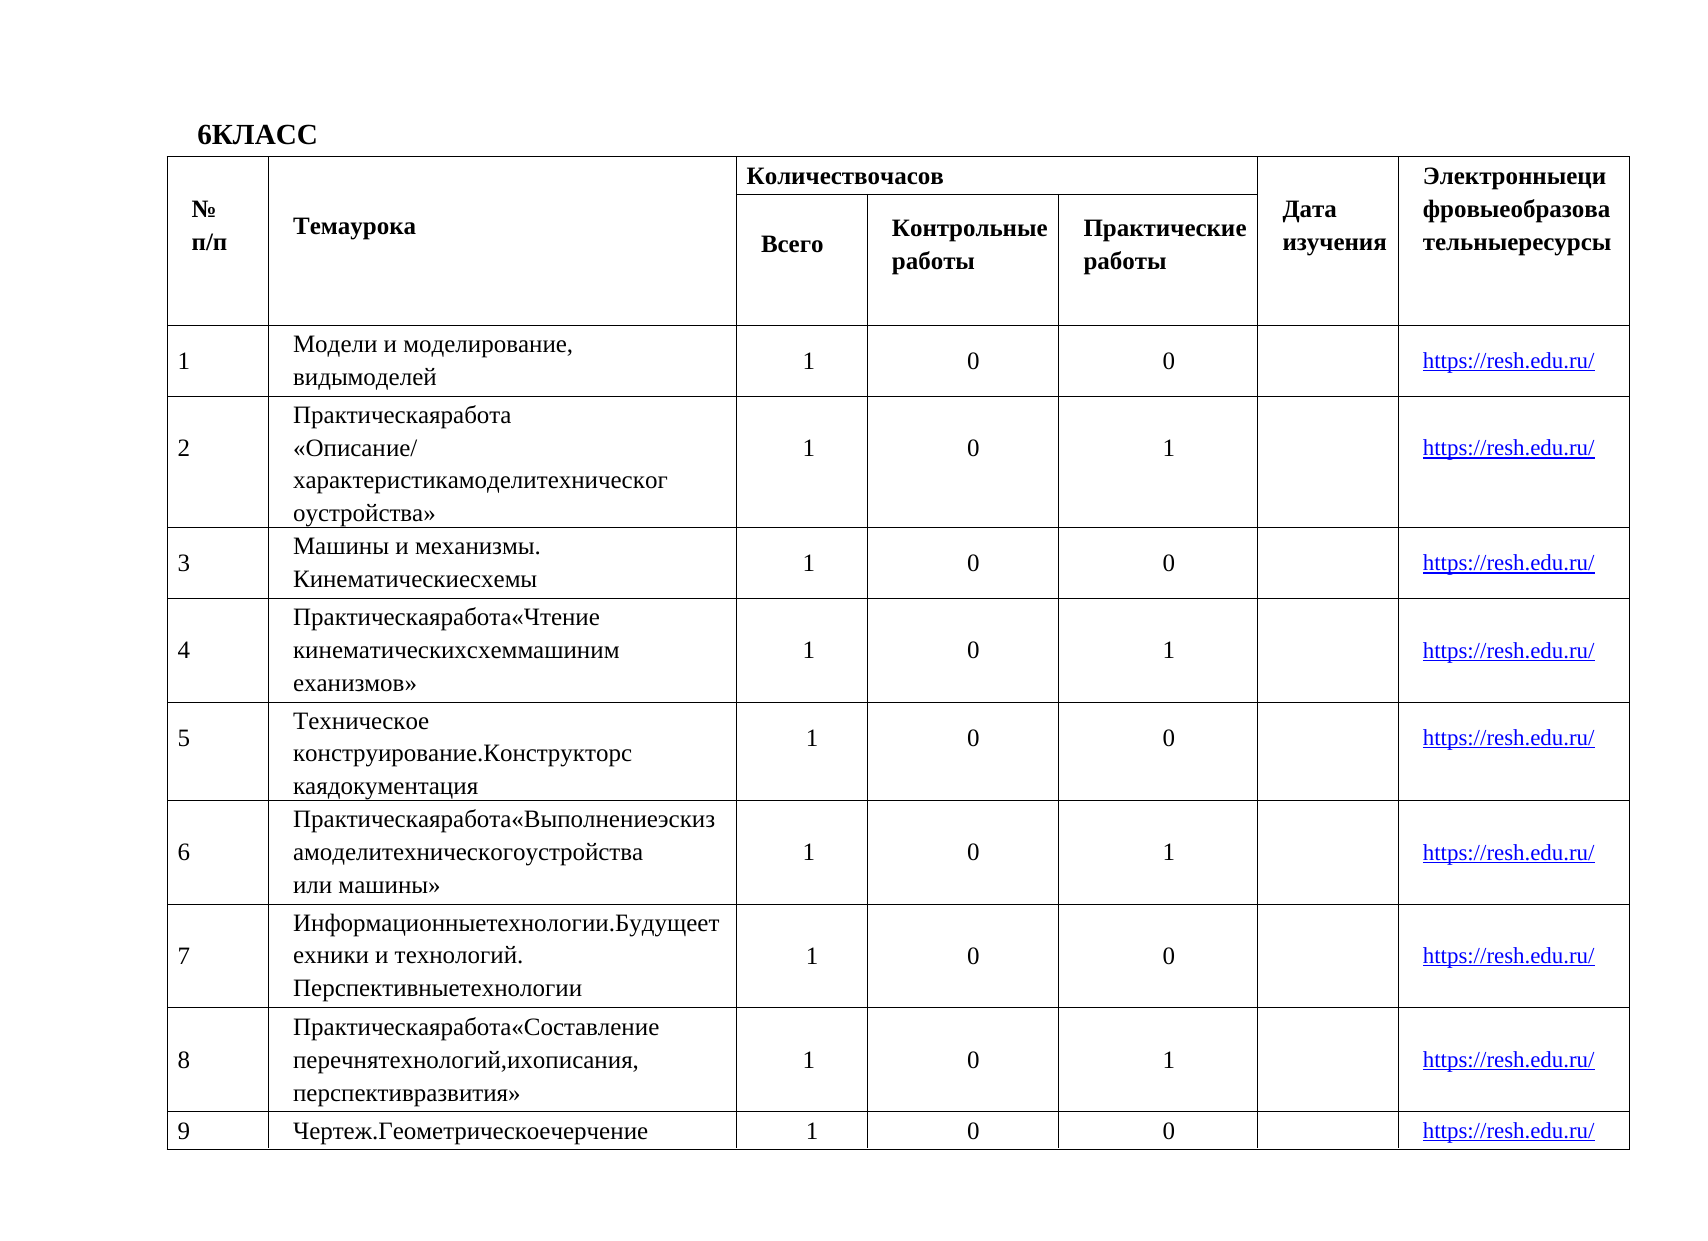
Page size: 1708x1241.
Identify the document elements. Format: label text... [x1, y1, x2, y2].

table_cell [1258, 599, 1398, 701]
table_cell 0 [1059, 703, 1257, 799]
table_cell Контрольныеработы [868, 195, 1058, 324]
table_cell 1 [737, 397, 867, 527]
table_cell 7 [168, 905, 268, 1007]
table_cell 0 [868, 703, 1058, 799]
table_cell Практическаяработа«Выполнениеэскизамоделитехническогоустройства или машины» [269, 801, 736, 903]
table_cell 0 [868, 528, 1058, 597]
table_cell 1 [1059, 1008, 1257, 1111]
table_header Дата изучения [1258, 157, 1398, 324]
table_cell https://resh.edu.ru/ [1399, 703, 1629, 799]
table_cell https://resh.edu.ru/ [1399, 528, 1629, 597]
table_cell https://resh.edu.ru/ [1399, 1008, 1629, 1111]
table_cell Информационныетехнологии.Будущеетехники и технологий. Перспективныетехнологии [269, 905, 736, 1007]
table_cell 1 [737, 1112, 867, 1148]
table_header Электронныецифровыеобразовательныересурсы [1399, 157, 1629, 324]
table_cell https://resh.edu.ru/ [1399, 326, 1629, 396]
table_cell [1258, 326, 1398, 396]
table_cell 8 [168, 1008, 268, 1111]
table_cell 1 [737, 599, 867, 701]
table_cell Модели и моделирование, видымоделей [269, 326, 736, 396]
table_cell 9 [168, 1112, 268, 1148]
table_cell [1258, 528, 1398, 597]
table_cell 0 [1059, 1112, 1257, 1148]
table_cell 0 [1059, 528, 1257, 597]
table_cell 1 [737, 703, 867, 799]
table_cell 1 [737, 528, 867, 597]
table_cell [1258, 703, 1398, 799]
table_cell Практическаяработа «Описание/характеристикамоделитехническогоустройства» [269, 397, 736, 527]
table_cell https://resh.edu.ru/ [1399, 801, 1629, 903]
text 6КЛАСС [197, 117, 1643, 151]
table_cell 0 [868, 599, 1058, 701]
table_cell 0 [868, 1008, 1058, 1111]
table_header Темаурока [269, 157, 736, 324]
table_cell [1258, 1008, 1398, 1111]
table_cell 2 [168, 397, 268, 527]
table_cell Практическиеработы [1059, 195, 1257, 324]
table_cell https://resh.edu.ru/ [1399, 1112, 1629, 1148]
table_cell [1258, 801, 1398, 903]
table_cell Всего [737, 195, 867, 324]
table_cell 1 [1059, 599, 1257, 701]
table_cell 0 [868, 905, 1058, 1007]
table_cell https://resh.edu.ru/ [1399, 397, 1629, 527]
table_cell 0 [868, 801, 1058, 903]
table_cell 0 [868, 326, 1058, 396]
table_cell 1 [737, 801, 867, 903]
table_cell https://resh.edu.ru/ [1399, 905, 1629, 1007]
table_cell 1 [737, 1008, 867, 1111]
table_cell 0 [868, 397, 1058, 527]
table_cell 1 [168, 326, 268, 396]
table_cell [1258, 905, 1398, 1007]
table_cell Техническое конструирование.Конструкторскаядокументация [269, 703, 736, 799]
table_cell 0 [1059, 905, 1257, 1007]
table_cell 0 [868, 1112, 1058, 1148]
table_cell 1 [1059, 397, 1257, 527]
table_cell 1 [737, 905, 867, 1007]
table_cell 4 [168, 599, 268, 701]
table_cell Практическаяработа«Составлениеперечнятехнологий,ихописания, перспективразвития» [269, 1008, 736, 1111]
table_cell 1 [737, 326, 867, 396]
table_cell 1 [1059, 801, 1257, 903]
table_cell 3 [168, 528, 268, 597]
table_cell Практическаяработа«Чтение кинематическихсхеммашинимеханизмов» [269, 599, 736, 701]
table_cell 5 [168, 703, 268, 799]
table_cell https://resh.edu.ru/ [1399, 599, 1629, 701]
table_cell Машины и механизмы. Кинематическиесхемы [269, 528, 736, 597]
table_header Количествочасов [737, 157, 1257, 194]
table_cell [1258, 1112, 1398, 1148]
table_header №п/п [168, 157, 268, 324]
table_cell 6 [168, 801, 268, 903]
table_cell [1258, 397, 1398, 527]
table_cell 0 [1059, 326, 1257, 396]
table_cell Чертеж.Геометрическоечерчение [269, 1112, 736, 1148]
